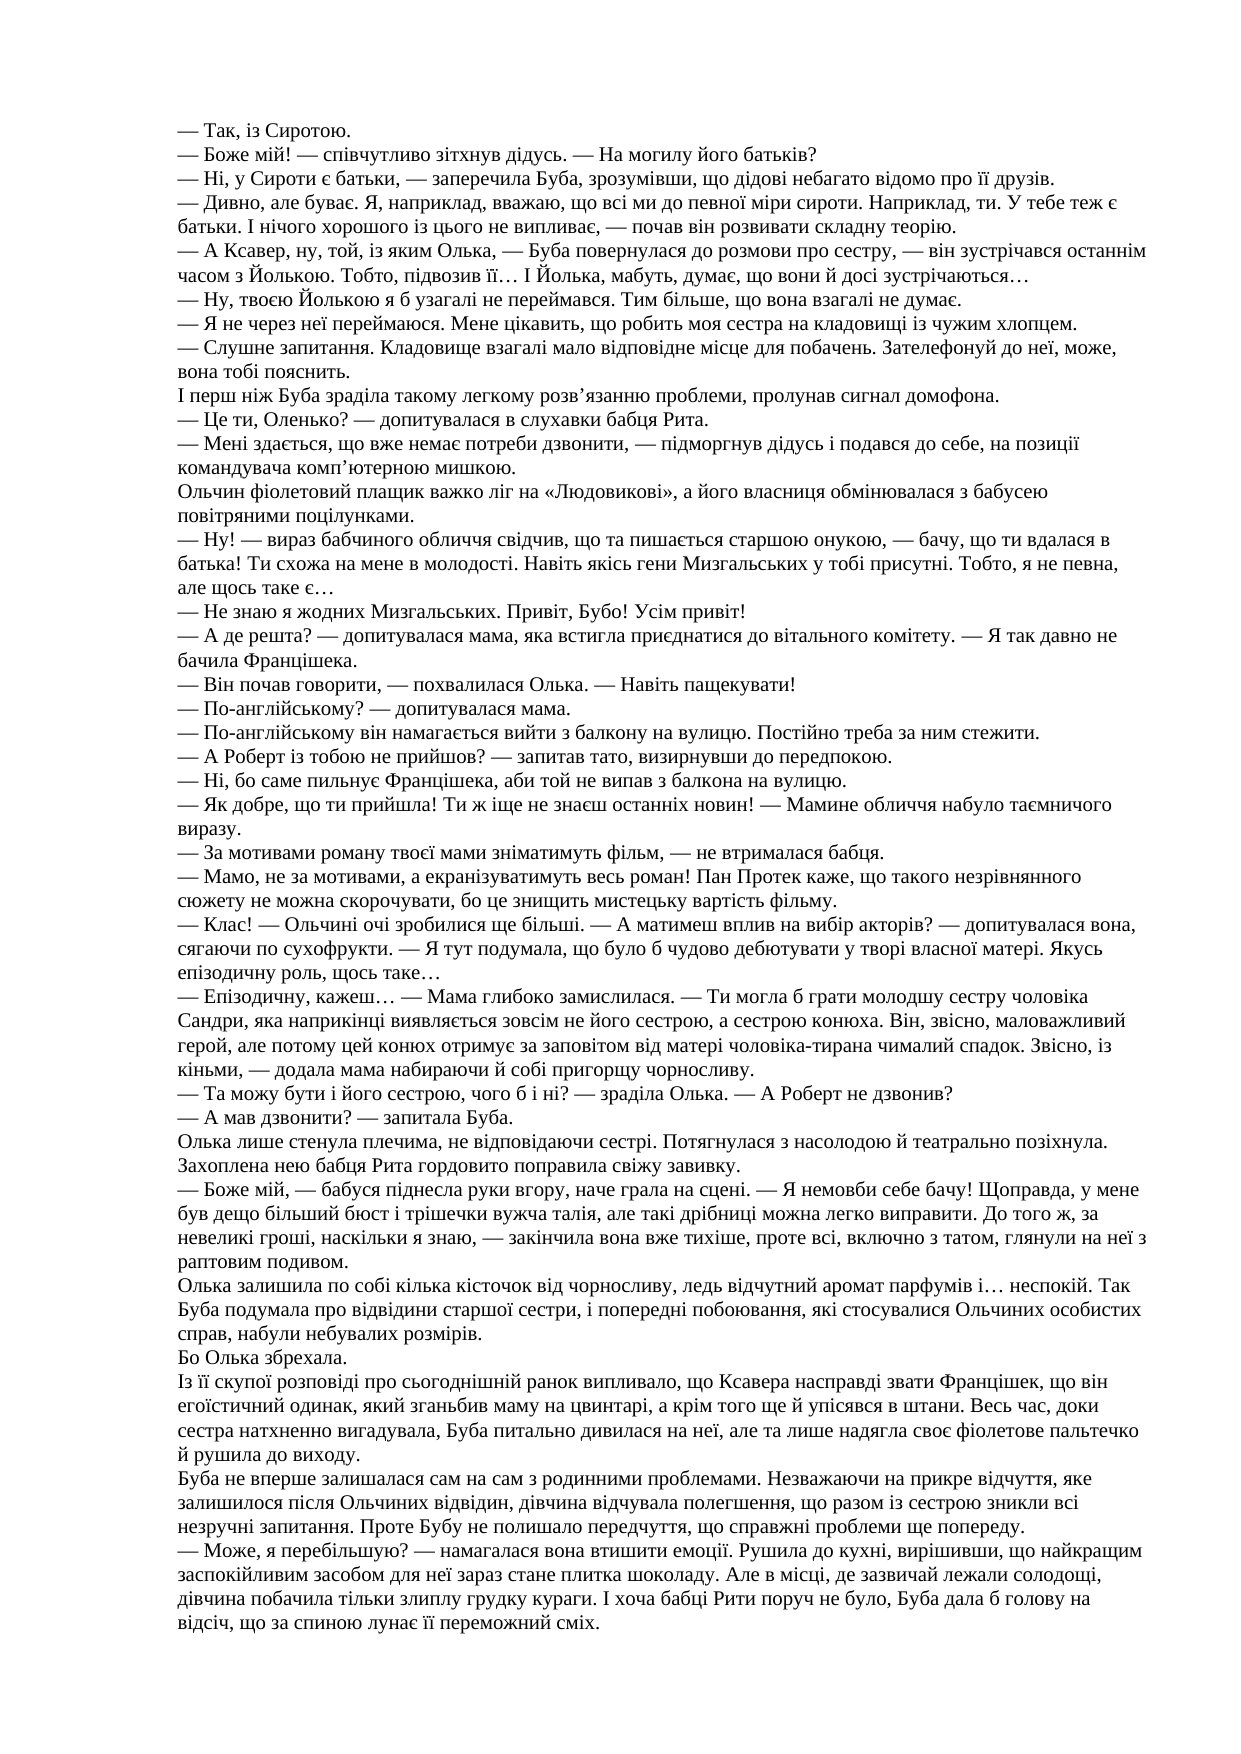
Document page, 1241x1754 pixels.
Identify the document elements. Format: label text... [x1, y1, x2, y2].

text — Це ти, Оленько? — допитувалася в слухавки бабця Рита. [177, 407, 1152, 431]
text — Як добре, що ти прийшла! Ти ж іще не знаєш останніх новин! — Мамине обличчя набуло таємничого виразу. [177, 792, 1152, 840]
text — Ну, твоєю Йолькою я б узагалі не переймався. Тим більше, що вона взагалі не думає. [177, 287, 1152, 311]
text — Ні, бо саме пильнує Францішека, аби той не випав з балкона на вулицю. [177, 768, 1152, 792]
text — За мотивами роману твоєї мами зніматимуть фільм, — не втрималася бабця. [177, 840, 1152, 864]
text — Він почав говорити, — похвалилася Олька. — Навіть пащекувати! [177, 672, 1152, 696]
text — Може, я перебільшую? — намагалася вона втишити емоції. Рушила до кухні, вирішивши, що найкращим заспокійливим засобом для неї зараз стане плитка шоколаду. Але в місці, де зазвичай лежали солодощі, дівчина побачила тільки злиплу грудку кураги. І хоча бабці Рити поруч не було, Буба дала б голову на відсіч, що за спиною лунає її переможний сміх. [177, 1538, 1152, 1634]
text — Я не через неї переймаюся. Мене цікавить, що робить моя сестра на кладовищі із чужим хлопцем. [177, 311, 1152, 335]
text — Епізодичну, кажеш… — Мама глибоко замислилася. — Ти могла б грати молодшу сестру чоловіка Сандри, яка наприкінці виявляється зовсім не його сестрою, а сестрою конюха. Він, звісно, маловажливий герой, але потому цей конюх отримує за заповітом від матері чоловіка-тирана чималий спадок. Звісно, із кіньми, — додала мама набираючи й собі пригорщу чорносливу. [177, 984, 1152, 1081]
text Олька залишила по собі кілька кісточок від чорносливу, ледь відчутний аромат парфумів і… неспокій. Так Буба подумала про відвідини старшої сестри, і попередні побоювання, які стосувалися Ольчиних особистих справ, набули небувалих розмірів. [177, 1273, 1152, 1345]
text Із її скупої розповіді про сьогоднішній ранок випливало, що Ксавера насправді звати Францішек, що він егоїстичний одинак, який зганьбив маму на цвинтарі, а крім того ще й упісявся в штани. Весь час, доки сестра натхненно вигадувала, Буба питально дивилася на неї, але та лише надягла своє фіолетове пальтечко й рушила до виходу. [177, 1369, 1152, 1466]
text — Клас! — Ольчині очі зробилися ще більші. — А матимеш вплив на вибір акторів? — допитувалася вона, сягаючи по сухофрукти. — Я тут подумала, що було б чудово дебютувати у творі власної матері. Якусь епізодичну роль, щось таке… [177, 912, 1152, 984]
text Ольчин фіолетовий плащик важко ліг на «Людовикові», а його власниця обмінювалася з бабусею повітряними поцілунками. [177, 479, 1152, 527]
text — А де решта? — допитувалася мама, яка встигла приєднатися до вітального комітету. — Я так давно не бачила Францішека. [177, 623, 1152, 672]
text — Слушне запитання. Кладовище взагалі мало відповідне місце для побачень. Зателефонуй до неї, може, вона тобі пояснить. [177, 335, 1152, 383]
text — Мені здається, що вже немає потреби дзвонити, — підморгнув дідусь і подався до себе, на позиції командувача комп’ютерною мишкою. [177, 431, 1152, 479]
text — Не знаю я жодних Мизгальських. Привіт, Бубо! Усім привіт! [177, 599, 1152, 623]
text — По-англійському він намагається вийти з балкону на вулицю. Постійно треба за ним стежити. [177, 720, 1152, 744]
text — Так, із Сиротою. [177, 118, 1152, 142]
text — Боже мій, — бабуся піднесла руки вгору, наче грала на сцені. — Я немовби себе бачу! Щоправда, у мене був дещо більший бюст і трішечки вужча талія, але такі дрібниці можна легко виправити. До того ж, за невеликі гроші, наскільки я знаю, — закінчила вона вже тихіше, проте всі, включно з татом, глянули на неї з раптовим подивом. [177, 1177, 1152, 1273]
text — Боже мій! — співчутливо зітхнув дідусь. — На могилу його батьків? [177, 142, 1152, 166]
text — Дивно, але буває. Я, наприклад, вважаю, що всі ми до певної міри сироти. Наприклад, ти. У тебе теж є батьки. І нічого хорошого із цього не випливає, — почав він розвивати складну теорію. [177, 190, 1152, 238]
text Олька лише стенула плечима, не відповідаючи сестрі. Потягнулася з насолодою й театрально позіхнула. Захоплена нею бабця Рита гордовито поправила свіжу завивку. [177, 1129, 1152, 1177]
text — Ну! — вираз бабчиного обличчя свідчив, що та пишається старшою онукою, — бачу, що ти вдалася в батька! Ти схожа на мене в молодості. Навіть якісь гени Мизгальських у тобі присутні. Тобто, я не певна, але щось таке є… [177, 527, 1152, 599]
text — Мамо, не за мотивами, а екранізуватимуть весь роман! Пан Протек каже, що такого незрівнянного сюжету не можна скорочувати, бо це знищить мистецьку вартість фільму. [177, 864, 1152, 912]
text — А Ксавер, ну, той, із яким Олька, — Буба повернулася до розмови про сестру, — він зустрічався останнім часом з Йолькою. Тобто, підвозив її… І Йолька, мабуть, думає, що вони й досі зустрічаються… [177, 238, 1152, 287]
text — Ні, у Сироти є батьки, — заперечила Буба, зрозумівши, що дідові небагато відомо про її друзів. [177, 166, 1152, 190]
text Буба не вперше залишалася сам на сам з родинними проблемами. Незважаючи на прикре відчуття, яке залишилося після Ольчиних відвідин, дівчина відчувала полегшення, що разом із сестрою зникли всі незручні запитання. Проте Бубу не полишало передчуття, що справжні проблеми ще попереду. [177, 1466, 1152, 1538]
text — По-англійському? — допитувалася мама. [177, 696, 1152, 720]
text Бо Олька збрехала. [177, 1345, 1152, 1369]
text — А Роберт із тобою не прийшов? — запитав тато, визирнувши до передпокою. [177, 744, 1152, 768]
text І перш ніж Буба зраділа такому легкому розв’язанню проблеми, пролунав сигнал домофона. [177, 383, 1152, 407]
text — А мав дзвонити? — запитала Буба. [177, 1105, 1152, 1129]
text — Та можу бути і його сестрою, чого б і ні? — зраділа Олька. — А Роберт не дзвонив? [177, 1081, 1152, 1105]
